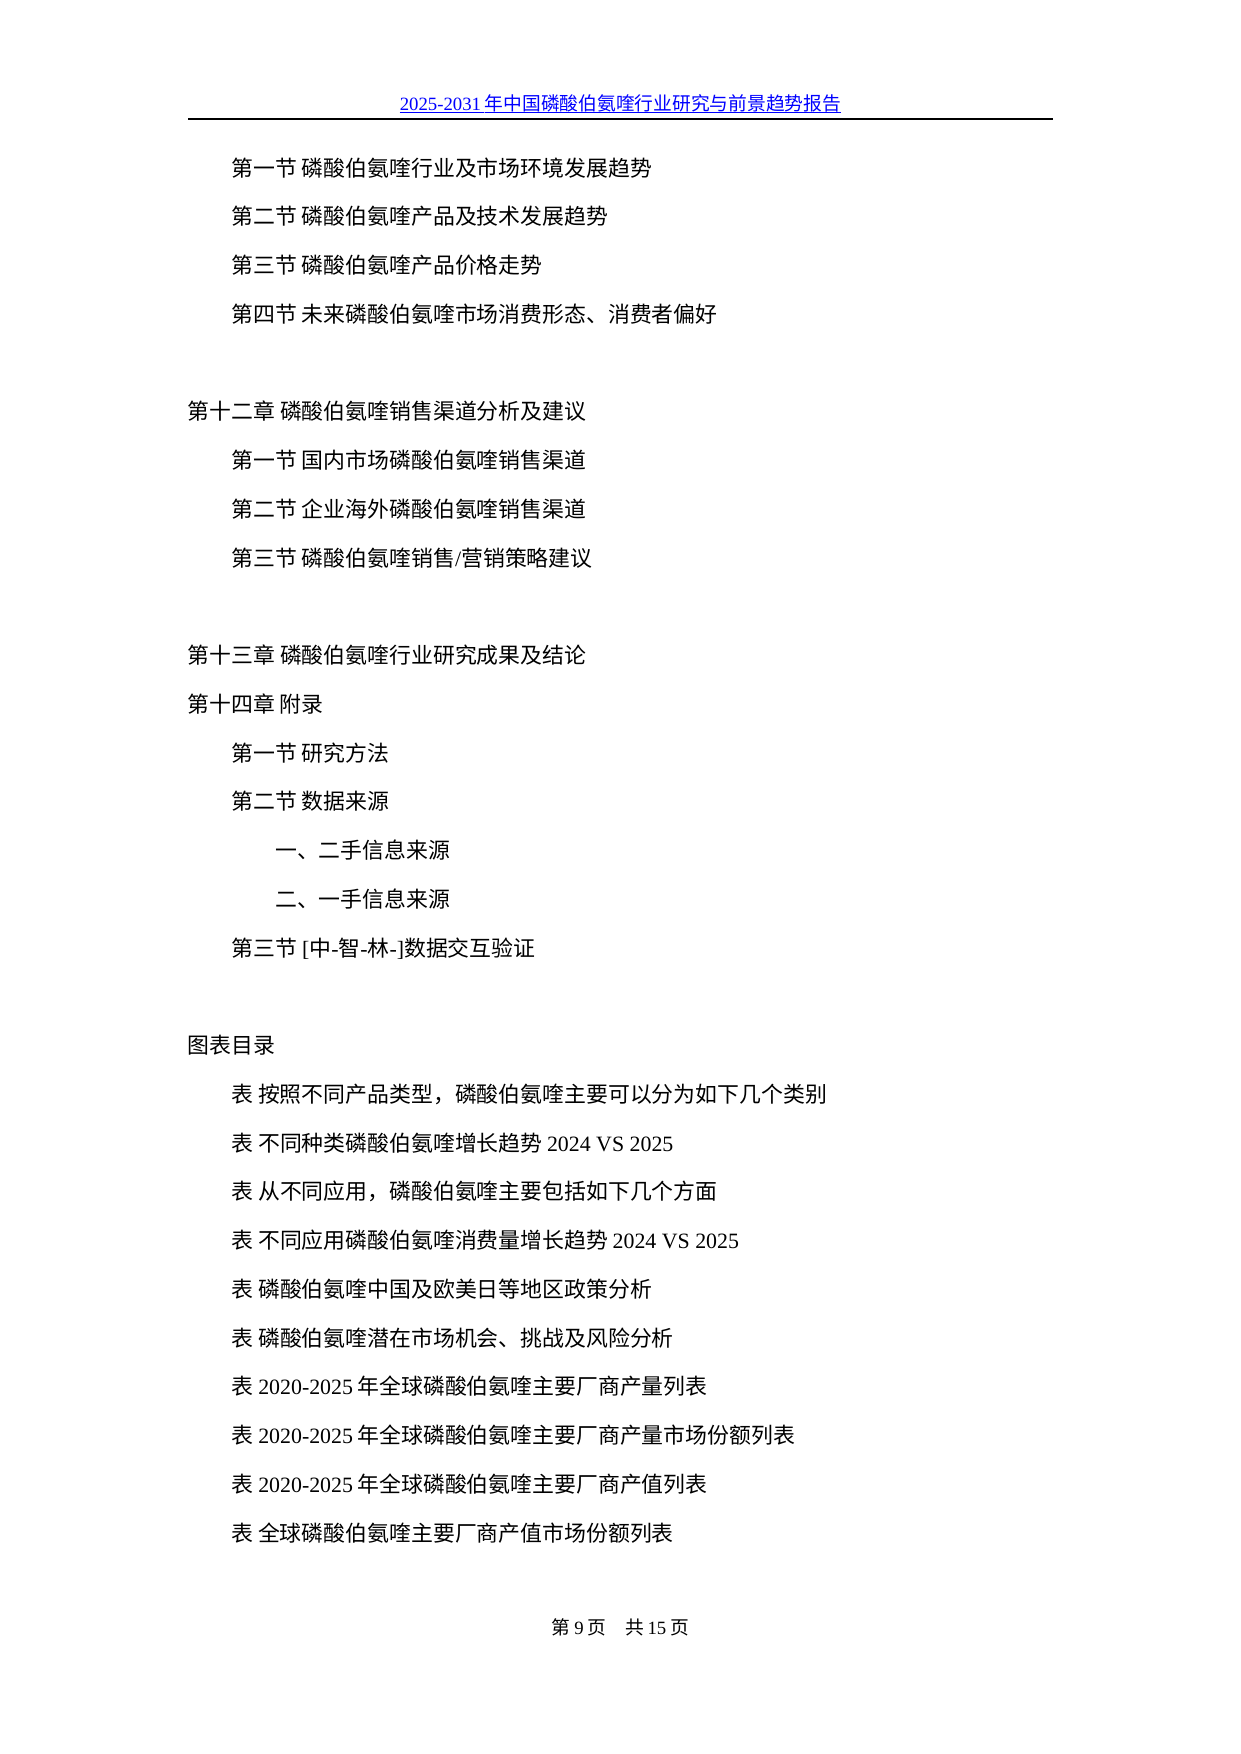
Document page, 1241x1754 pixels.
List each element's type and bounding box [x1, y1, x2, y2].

text [187, 150, 1053, 1548]
